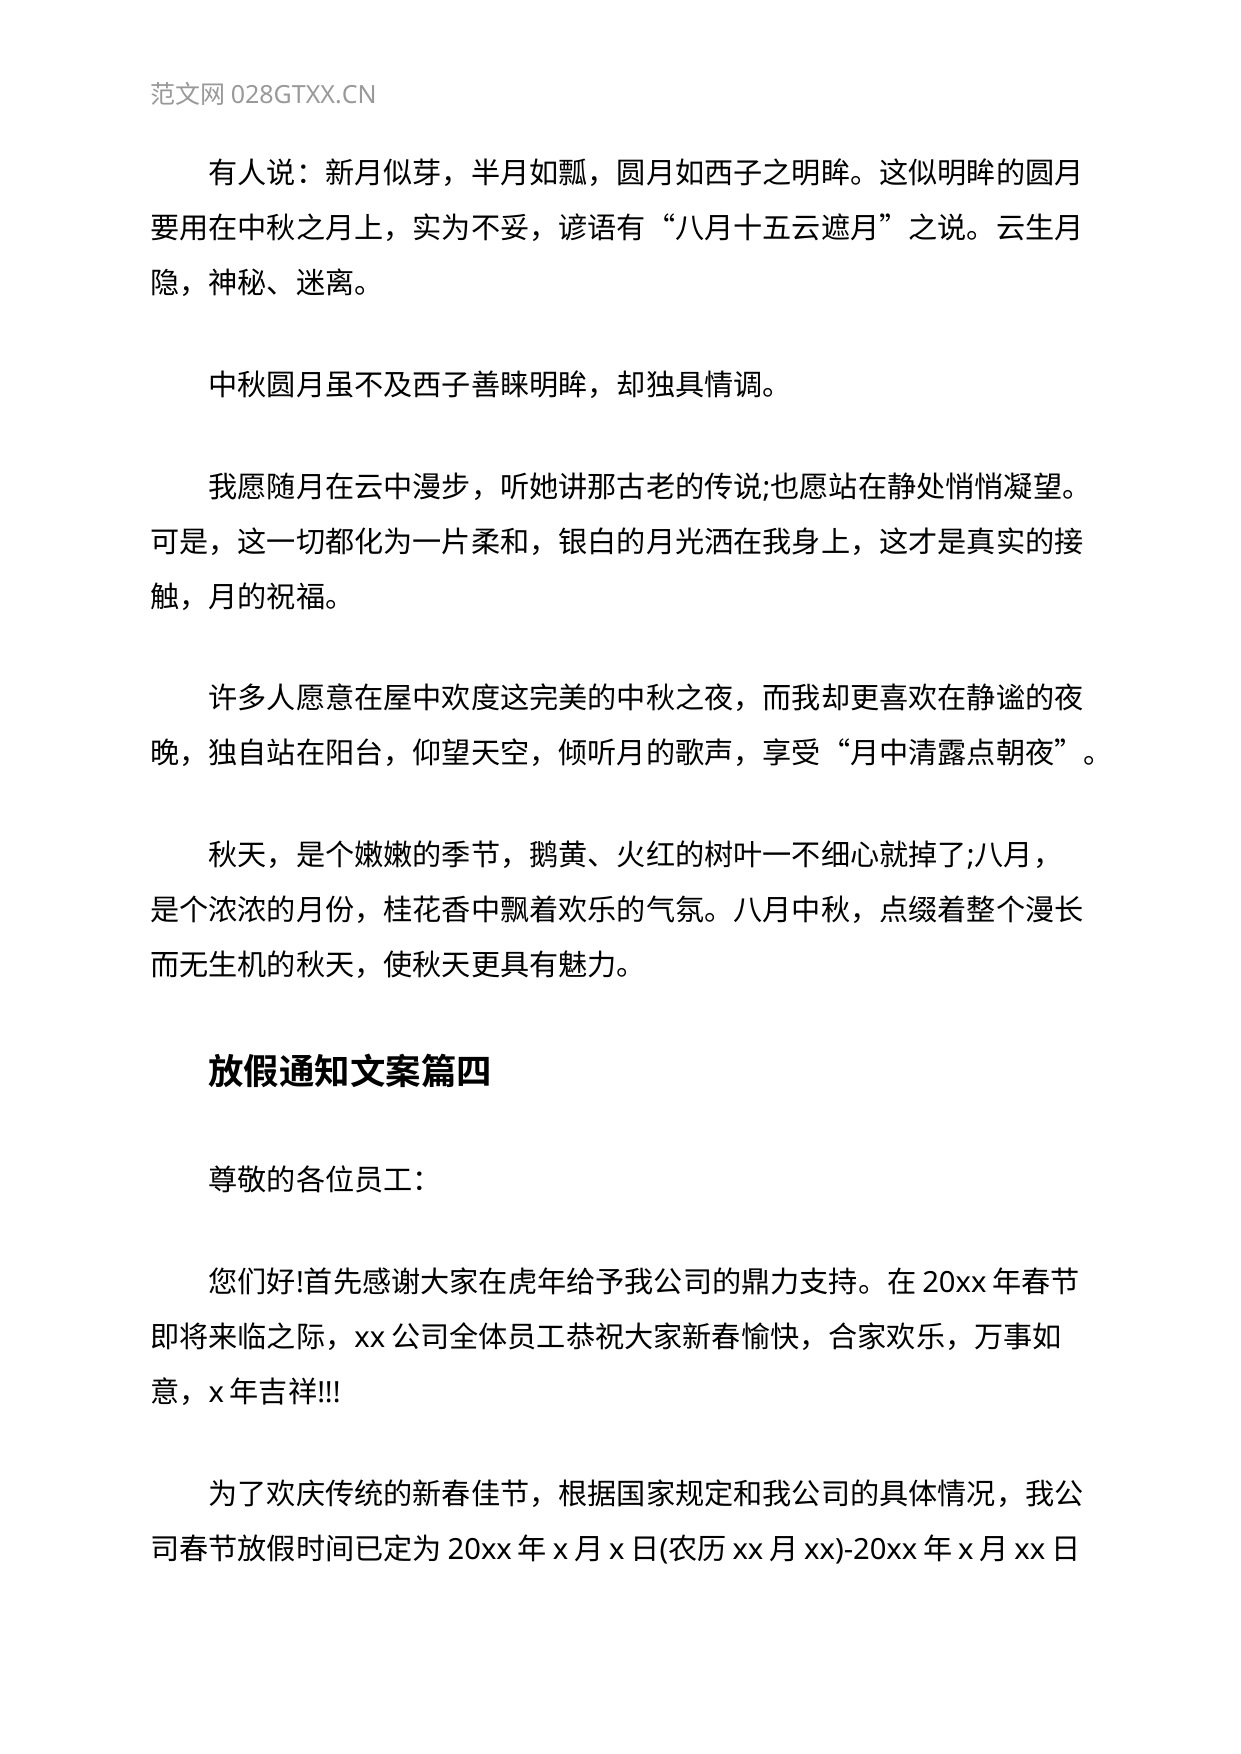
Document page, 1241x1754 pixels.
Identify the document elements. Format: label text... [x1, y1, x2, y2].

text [150, 1471, 1090, 1568]
text 我愿随月在云中漫步，听她讲那古老的传说;也愿站在静处悄悄凝望。可是，这一切都化为一片柔和，银白的月光洒在我身上，这才是真实的接触，月的祝福。 [150, 463, 1090, 616]
text 放假通知文案篇四 [150, 1043, 1090, 1094]
text 许多人愿意在屋中欢度这完美的中秋之夜，而我却更喜欢在静谧的夜晚，独自站在阳台，仰望天空，倾听月的歌声，享受“月中清露点朝夜”。 [150, 675, 1090, 772]
text 有人说：新月似芽，半月如瓢，圆月如西子之明眸。这似明眸的圆月要用在中秋之月上，实为不妥，谚语有“八月十五云遮月”之说。云生月隐，神秘、迷离。 [150, 150, 1090, 302]
text 中秋圆月虽不及西子善睐明眸，却独具情调。 [150, 362, 1090, 404]
text 秋天，是个嫩嫩的季节，鹅黄、火红的树叶一不细心就掉了;八月，是个浓浓的月份，桂花香中飘着欢乐的气氛。八月中秋，点缀着整个漫长而无生机的秋天，使秋天更具有魅力。 [150, 832, 1090, 984]
text 尊敬的各位员工： [150, 1157, 1090, 1199]
text 您们好!首先感谢大家在虎年给予我公司的鼎力支持。在20xx年春节即将来临之际，xx公司全体员工恭祝大家新春愉快，合家欢乐，万事如意，x年吉祥!!! [150, 1258, 1090, 1411]
